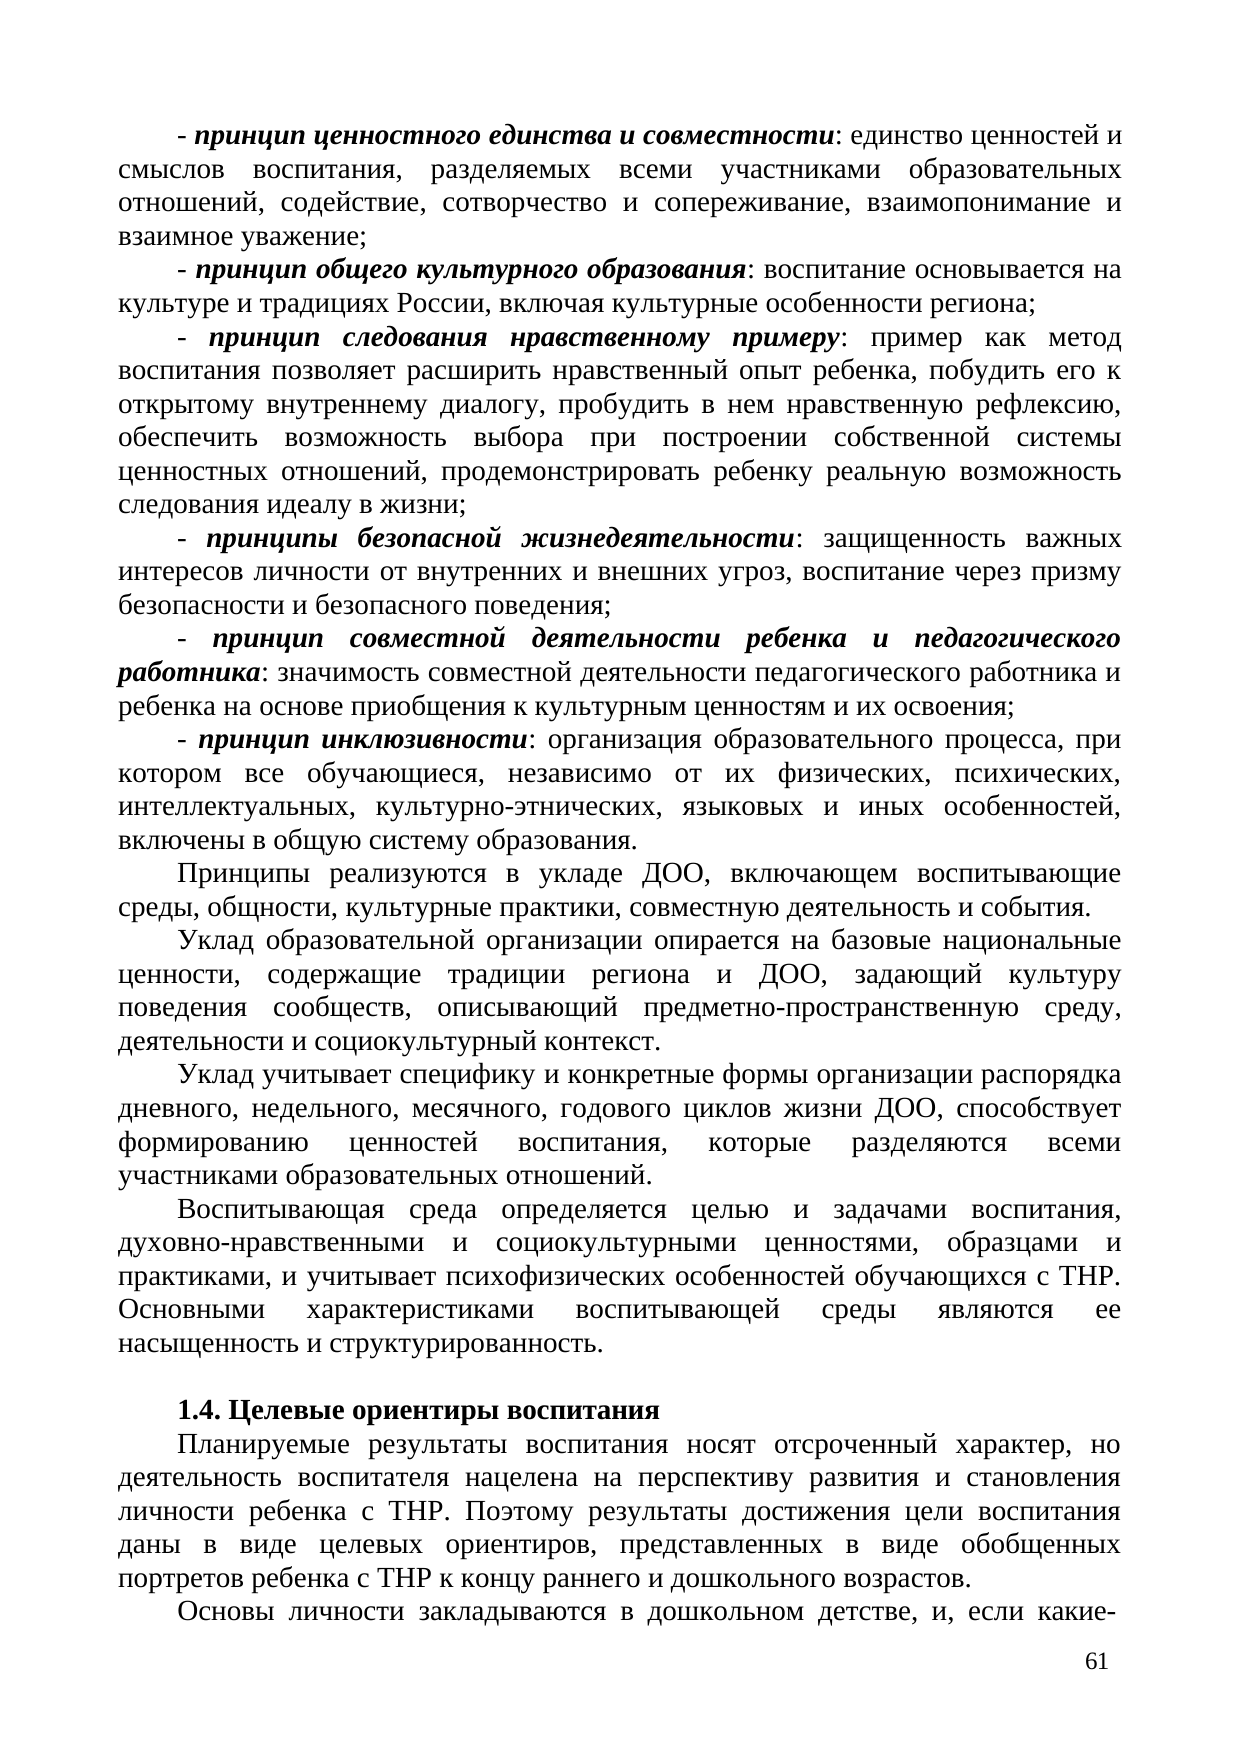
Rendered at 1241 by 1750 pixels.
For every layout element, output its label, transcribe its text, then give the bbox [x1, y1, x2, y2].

list принцип общего культурного образования: воспитание основывается на культуре и традициях России, включая культурные особенности региона; [118, 252, 1122, 319]
text Планируемые результаты воспитания носят отсроченный характер, но деятельность воспитателя нацелена на перспективу развития и становления личности ребенка с ТНР. Поэтому результаты достижения цели воспитания даны в виде целевых ориентиров, представленных в виде обобщенных портретов ребенка с ТНР к концу раннего и дошкольного возрастов. [118, 1426, 1122, 1594]
list принципы безопасной жизнедеятельности: защищенность важных интересов личности от внутренних и внешних угроз, воспитание через призму безопасности и безопасного поведения; [118, 520, 1122, 621]
list принцип следования нравственному примеру: пример как метод воспитания позволяет расширить нравственный опыт ребенка, побудить его к открытому внутреннему диалогу, пробудить в нем нравственную рефлексию, обеспечить возможность выбора при построении собственной системы ценностных отношений, продемонстрировать ребенку реальную возможность следования идеалу в жизни; [118, 319, 1122, 520]
list Целевые ориентиры воспитания [177, 1393, 1226, 1426]
text Уклад учитывает специфику и конкретные формы организации распорядка дневного, недельного, месячного, годового циклов жизни ДОО, способствует формированию ценностей воспитания, которые разделяются всеми участниками образовательных отношений. [118, 1057, 1122, 1191]
list принцип инклюзивности: организация образовательного процесса, при котором все обучающиеся, независимо от их физических, психических, интеллектуальных, культурно-этнических, языковых и иных особенностей, включены в общую систему образования. [118, 721, 1122, 855]
text Уклад образовательной организации опирается на базовые национальные ценности, содержащие традиции региона и ДОО, задающий культуру поведения сообществ, описывающий предметно-пространственную среду, деятельности и социокультурный контекст. [118, 922, 1122, 1057]
list принцип ценностного единства и совместности: единство ценностей и смыслов воспитания, разделяемых всеми участниками образовательных отношений, содействие, сотворчество и сопереживание, взаимопонимание и взаимное уважение; [118, 117, 1123, 251]
text Основы личности закладываются в дошкольном детстве, и, если какие- [177, 1594, 1226, 1627]
text Воспитывающая среда определяется целью и задачами воспитания, духовно-нравственными и социокультурными ценностями, образцами и практиками, и учитывает психофизических особенностей обучающихся с ТНР. Основными характеристиками воспитывающей среды являются ее насыщенность и структурированность. [118, 1191, 1122, 1358]
list принцип совместной деятельности ребенка и педагогического работника: значимость совместной деятельности педагогического работника и ребенка на основе приобщения к культурным ценностям и их освоения; [118, 621, 1122, 721]
text Принципы реализуются в укладе ДОО, включающем воспитывающие среды, общности, культурные практики, совместную деятельность и события. [118, 855, 1122, 922]
